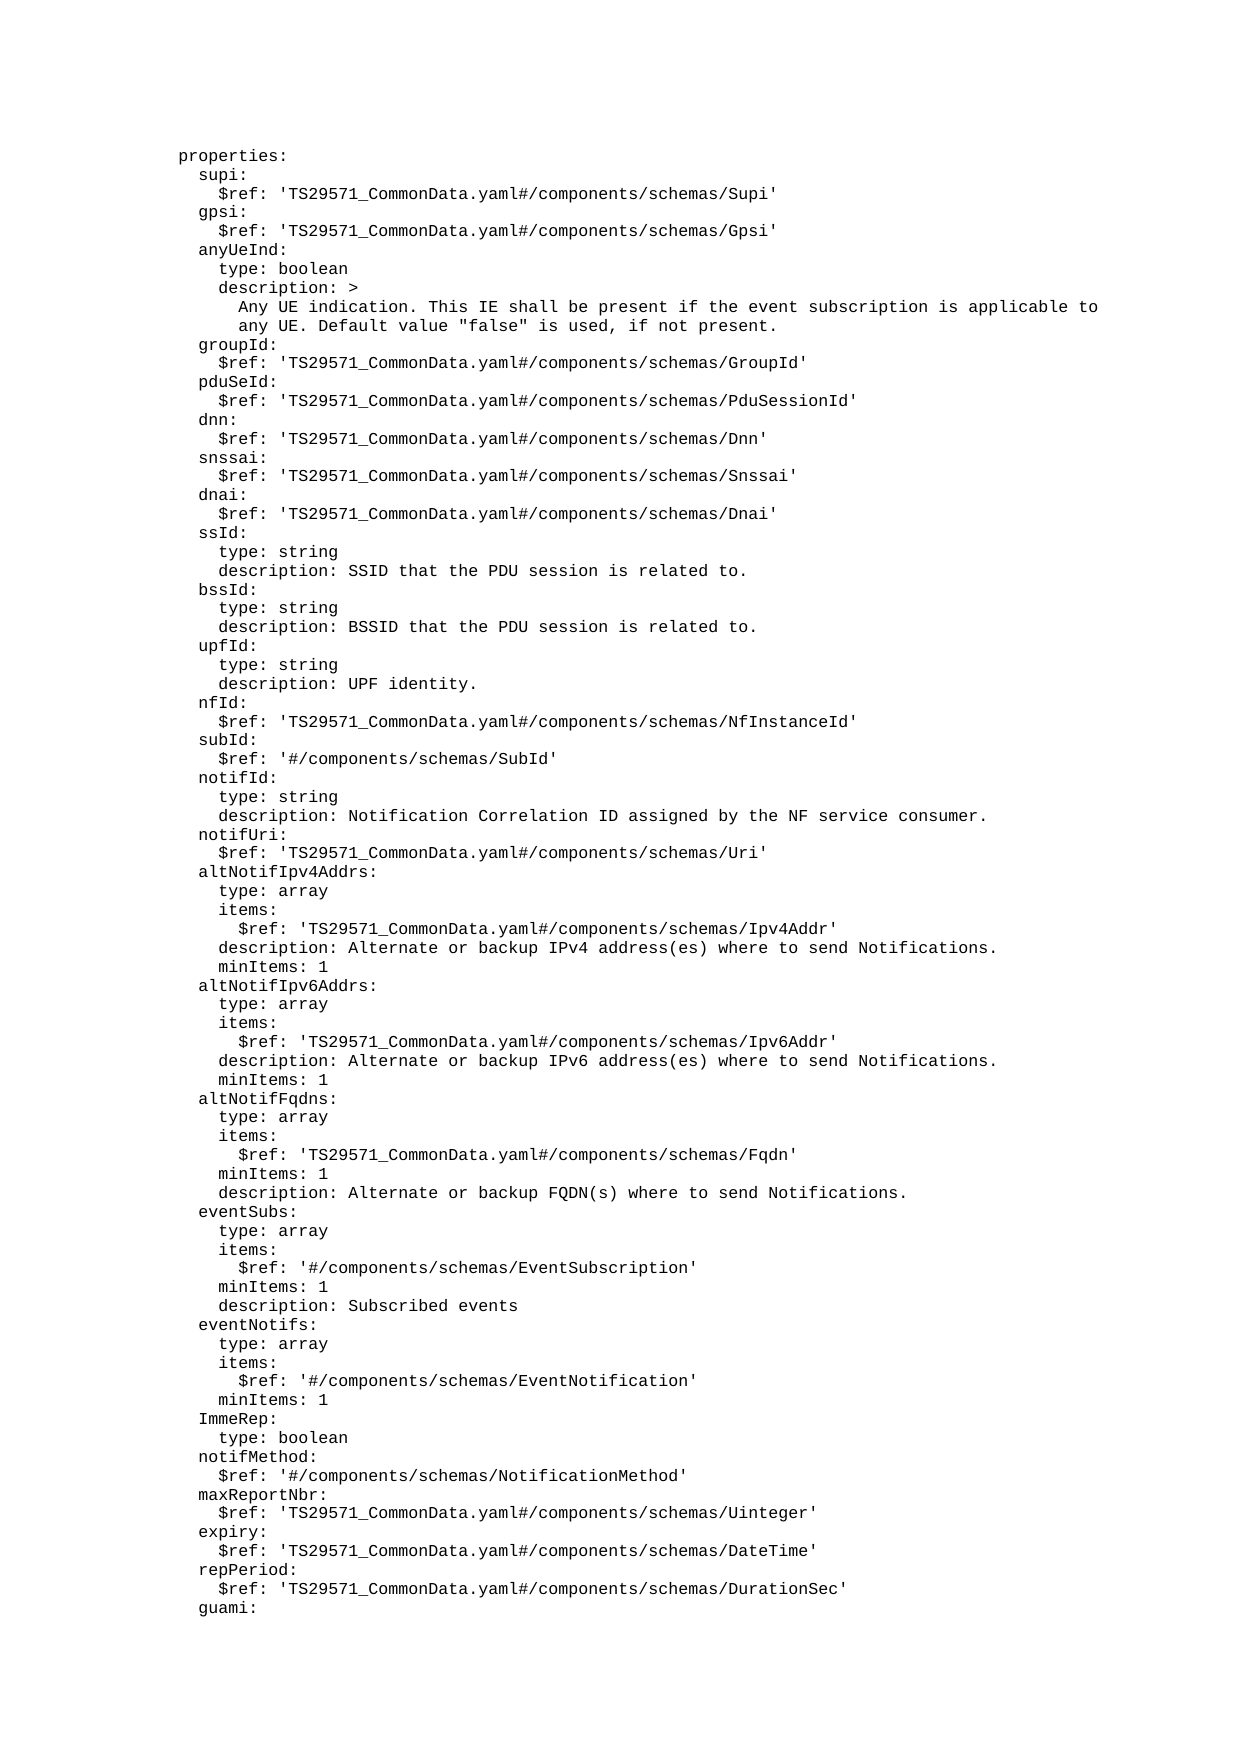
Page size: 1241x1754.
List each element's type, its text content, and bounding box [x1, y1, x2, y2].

text description: Notification Correlation ID assigned by the NF service consumer. [118, 807, 1122, 826]
text pduSeId: [118, 374, 1122, 393]
text minItems: 1 [118, 1071, 1122, 1090]
text $ref: '#/components/schemas/NotificationMethod' [118, 1467, 1122, 1486]
text eventSubs: [118, 1203, 1122, 1222]
text upfId: [118, 638, 1122, 657]
text maxReportNbr: [118, 1486, 1122, 1505]
text type: array [118, 1222, 1122, 1241]
text dnai: [118, 487, 1122, 506]
text items: [118, 1241, 1122, 1260]
text $ref: 'TS29571_CommonData.yaml#/components/schemas/Supi' [118, 185, 1122, 204]
text notifMethod: [118, 1448, 1122, 1467]
text gpsi: [118, 204, 1122, 223]
text bssId: [118, 581, 1122, 600]
text $ref: 'TS29571_CommonData.yaml#/components/schemas/Snssai' [118, 468, 1122, 487]
text description: Subscribed events [118, 1298, 1122, 1316]
text $ref: 'TS29571_CommonData.yaml#/components/schemas/Ipv6Addr' [118, 1034, 1122, 1052]
text properties: [118, 147, 1122, 166]
text description: Alternate or backup IPv4 address(es) where to send Notifications. [118, 939, 1122, 958]
text notifUri: [118, 826, 1122, 845]
text type: string [118, 600, 1122, 619]
text description: UPF identity. [118, 675, 1122, 694]
text type: string [118, 788, 1122, 807]
text subId: [118, 732, 1122, 751]
text $ref: '#/components/schemas/EventSubscription' [118, 1260, 1122, 1279]
text items: [118, 1354, 1122, 1373]
text $ref: '#/components/schemas/SubId' [118, 751, 1122, 770]
text $ref: '#/components/schemas/EventNotification' [118, 1373, 1122, 1392]
text $ref: 'TS29571_CommonData.yaml#/components/schemas/DurationSec' [118, 1580, 1122, 1599]
text anyUeInd: [118, 242, 1122, 261]
text $ref: 'TS29571_CommonData.yaml#/components/schemas/Dnn' [118, 430, 1122, 449]
text $ref: 'TS29571_CommonData.yaml#/components/schemas/DateTime' [118, 1543, 1122, 1562]
text altNotifFqdns: [118, 1090, 1122, 1109]
text $ref: 'TS29571_CommonData.yaml#/components/schemas/Uri' [118, 845, 1122, 864]
text $ref: 'TS29571_CommonData.yaml#/components/schemas/NfInstanceId' [118, 713, 1122, 732]
text type: array [118, 883, 1122, 902]
text nfId: [118, 694, 1122, 713]
text type: array [118, 996, 1122, 1015]
text $ref: 'TS29571_CommonData.yaml#/components/schemas/Gpsi' [118, 223, 1122, 242]
text description: Alternate or backup FQDN(s) where to send Notifications. [118, 1184, 1122, 1203]
text description: > [118, 279, 1122, 298]
text guami: [118, 1599, 1122, 1618]
text dnn: [118, 411, 1122, 430]
text any UE. Default value "false" is used, if not present. [118, 317, 1122, 336]
text type: array [118, 1335, 1122, 1354]
text type: string [118, 657, 1122, 675]
text $ref: 'TS29571_CommonData.yaml#/components/schemas/Fqdn' [118, 1147, 1122, 1166]
text $ref: 'TS29571_CommonData.yaml#/components/schemas/Dnai' [118, 506, 1122, 524]
text $ref: 'TS29571_CommonData.yaml#/components/schemas/Ipv4Addr' [118, 921, 1122, 939]
text supi: [118, 166, 1122, 185]
text type: string [118, 543, 1122, 562]
text items: [118, 1015, 1122, 1034]
text notifId: [118, 770, 1122, 788]
text items: [118, 902, 1122, 921]
text type: boolean [118, 261, 1122, 279]
text Any UE indication. This IE shall be present if the event subscription is applicable to [118, 298, 1122, 317]
text description: BSSID that the PDU session is related to. [118, 619, 1122, 638]
text groupId: [118, 336, 1122, 355]
text ImmeRep: [118, 1411, 1122, 1429]
text expiry: [118, 1524, 1122, 1543]
text minItems: 1 [118, 1279, 1122, 1298]
text altNotifIpv4Addrs: [118, 864, 1122, 883]
text minItems: 1 [118, 1166, 1122, 1184]
text $ref: 'TS29571_CommonData.yaml#/components/schemas/PduSessionId' [118, 393, 1122, 411]
text repPeriod: [118, 1562, 1122, 1580]
text minItems: 1 [118, 1392, 1122, 1411]
text items: [118, 1128, 1122, 1147]
text type: boolean [118, 1429, 1122, 1448]
text minItems: 1 [118, 958, 1122, 977]
text altNotifIpv6Addrs: [118, 977, 1122, 996]
text description: Alternate or backup IPv6 address(es) where to send Notifications. [118, 1052, 1122, 1071]
text $ref: 'TS29571_CommonData.yaml#/components/schemas/Uinteger' [118, 1505, 1122, 1524]
text type: array [118, 1109, 1122, 1128]
text eventNotifs: [118, 1316, 1122, 1335]
text $ref: 'TS29571_CommonData.yaml#/components/schemas/GroupId' [118, 355, 1122, 374]
text snssai: [118, 449, 1122, 468]
text ssId: [118, 524, 1122, 543]
text description: SSID that the PDU session is related to. [118, 562, 1122, 581]
